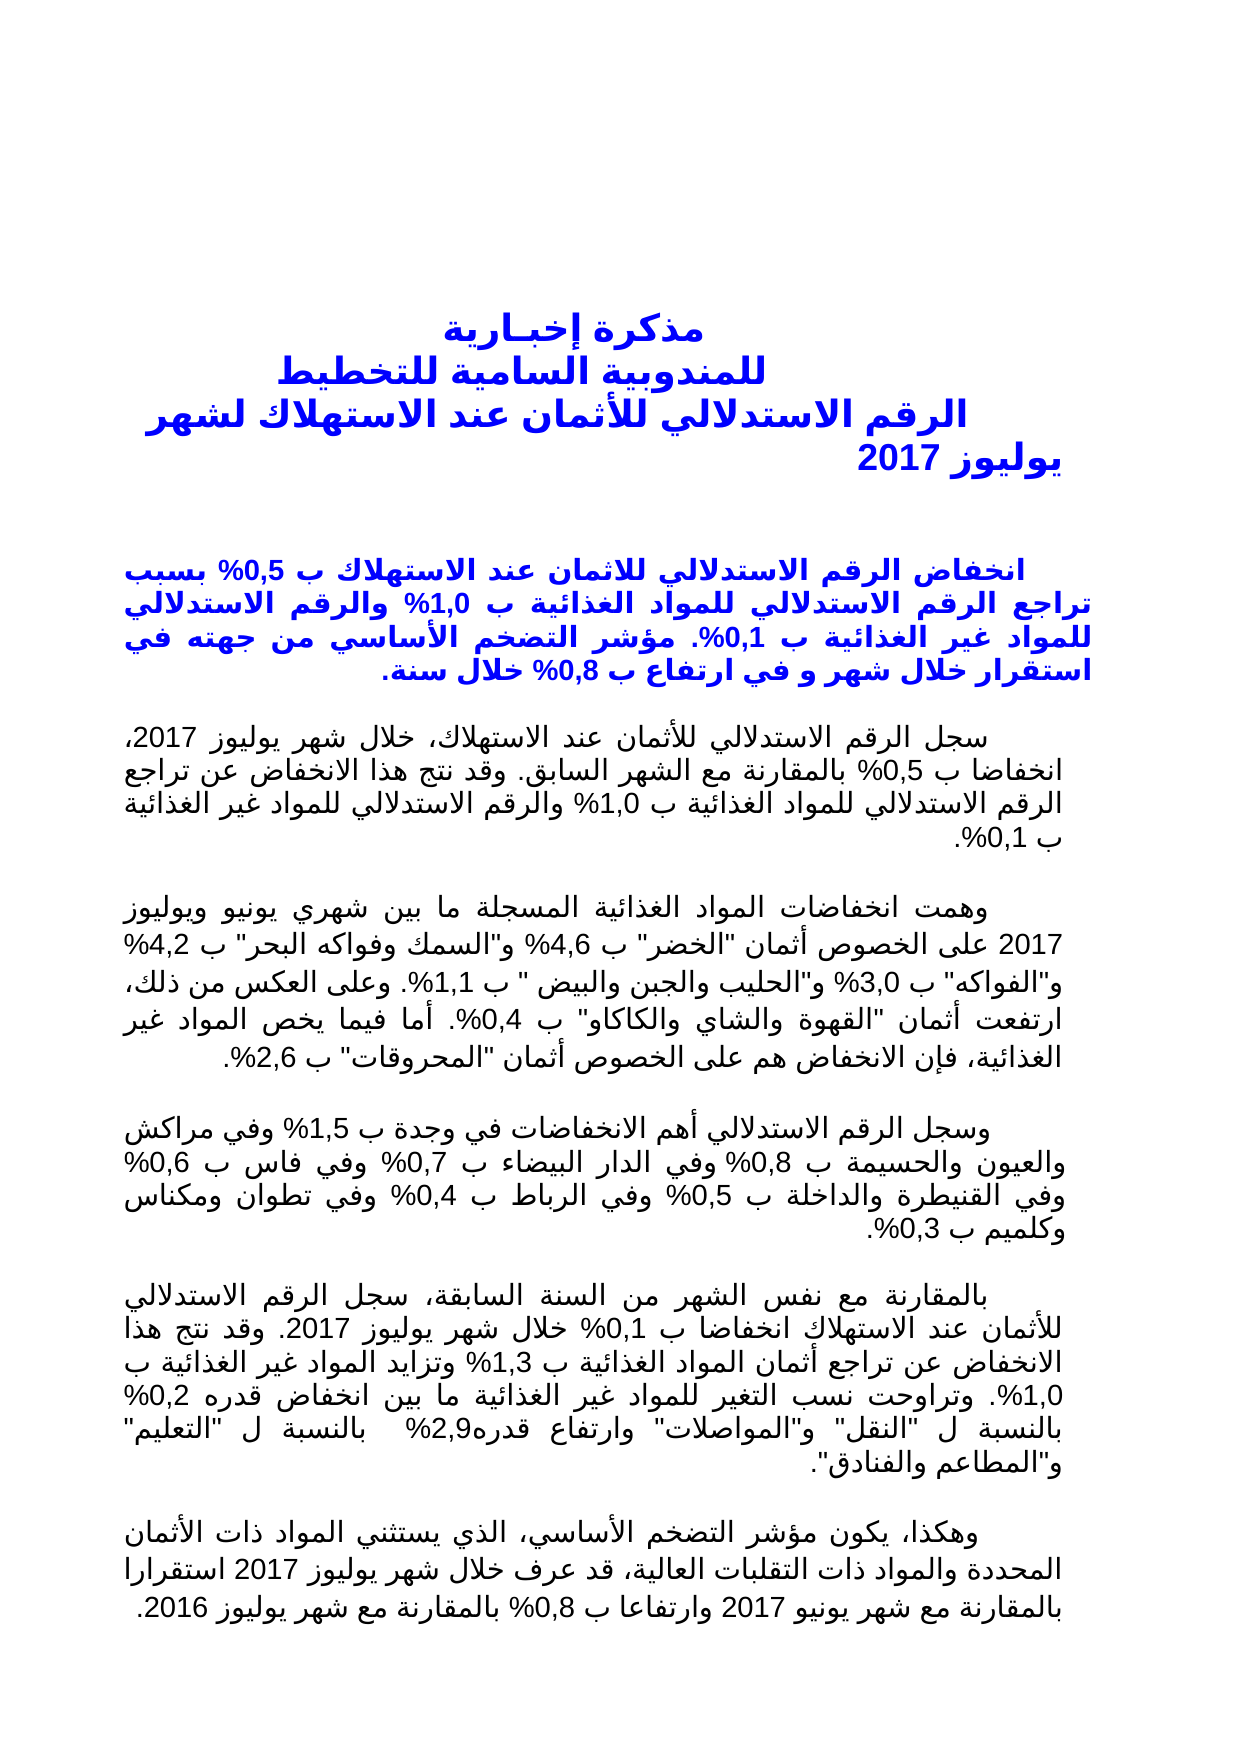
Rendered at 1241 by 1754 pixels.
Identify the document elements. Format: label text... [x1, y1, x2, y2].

text وهكذا، يكون مؤشر التضخم الأساسي، الذي يستثني المواد ذات الأثمان المحددة والمواد ذات التقلبات العالية، قد عرف خلال شهر يوليوز 2017 استقرارا بالمقارنة مع شهر يونيو 2017 وارتفاعا ب 0,8% بالمقارنة مع شهر يوليوز 2016. [123, 1512, 1063, 1625]
text وهمت انخفاضات المواد الغذائية المسجلة ما بين شهري يونيو ويوليوز 2017 على الخصوص أثمان "الخضر" ب 4,6% و"السمك وفواكه البحر" ب 4,2% و"الفواكه" ب 3,0% و"الحليب والجبن والبيض " ب 1,1%. وعلى العكس من ذلك، ارتفعت أثمان "القهوة والشاي والكاكاو" ب 0,4%. أما فيما يخص المواد غير الغذائية، فإن الانخفاض هم على الخصوص أثمان "المحروقات" ب 2,6%. [123, 887, 1063, 1075]
text مذكرة إخبـارية [94, 306, 1092, 349]
text للمندوبية السامية للتخطيط [94, 349, 1092, 392]
text الرقم الاستدلالي للأثمان عند الاستهلاك لشهر يوليوز 2017 [123, 392, 1063, 479]
text وسجل الرقم الاستدلالي أهم الانخفاضات في وجدة ب 1,5% وفي مراكش والعيون والحسيمة ب 0,8% وفي الدار البيضاء ب 0,7% وفي فاس ب 0,6% وفي القنيطرة والداخلة ب 0,5% وفي الرباط ب 0,4% وفي تطوان ومكناس وكلميم ب 0,3%. [123, 1112, 1066, 1246]
text بالمقارنة مع نفس الشهر من السنة السابقة، سجل الرقم الاستدلالي للأثمان عند الاستهلاك انخفاضا ب 0,1% خلال شهر يوليوز 2017. وقد نتج هذا الانخفاض عن تراجع أثمان المواد الغذائية ب 1,3% وتزايد المواد غير الغذائية ب 1,0%. وتراوحت نسب التغير للمواد غير الغذائية ما بين انخفاض قدره 0,2% بالنسبة ل "النقل" و"المواصلات" وارتفاع قدره2,9% بالنسبة ل "التعليم" و"المطاعم والفنادق". [123, 1279, 1063, 1479]
text انخفاض الرقم الاستدلالي للاثمان عند الاستهلاك ب 0,5% بسبب تراجع الرقم الاستدلالي للمواد الغذائية ب 1,0% والرقم الاستدلالي للمواد غير الغذائية ب 0,1%. مؤشر التضخم الأساسي من جهته في استقرار خلال شهر و في ارتفاع ب 0,8% خلال سنة. [123, 554, 1092, 687]
text سجل الرقم الاستدلالي للأثمان عند الاستهلاك، خلال شهر يوليوز 2017، انخفاضا ب 0,5% بالمقارنة مع الشهر السابق. وقد نتج هذا الانخفاض عن تراجع الرقم الاستدلالي للمواد الغذائية ب 1,0% والرقم الاستدلالي للمواد غير الغذائية ب 0,1%. [123, 720, 1063, 854]
